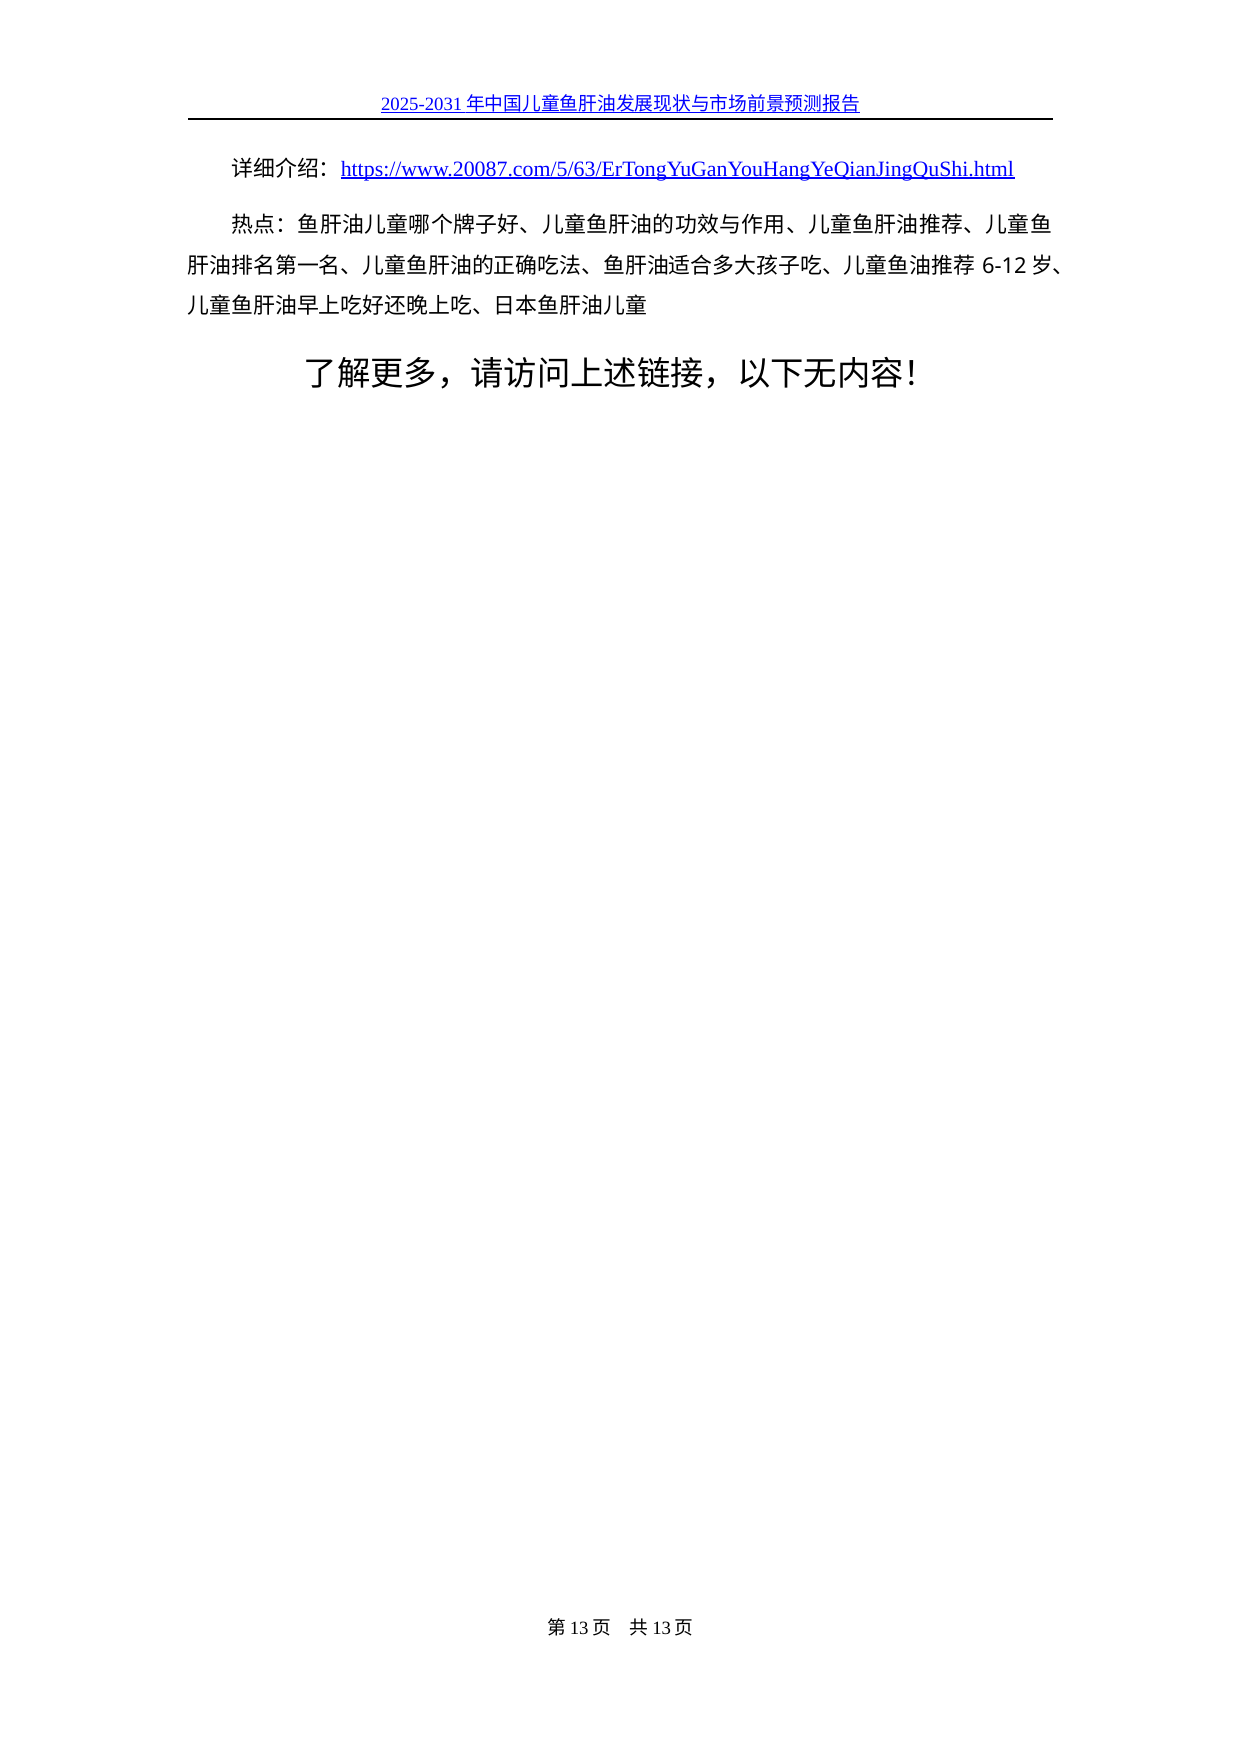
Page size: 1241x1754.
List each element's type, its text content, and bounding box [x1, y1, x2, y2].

text 热点：鱼肝油儿童哪个牌子好、儿童鱼肝油的功效与作用、儿童鱼肝油推荐、儿童鱼肝油排名第一名、儿童鱼肝油的正确吃法、鱼肝油适合多大孩子吃、儿童鱼油推荐6-12岁、儿童鱼肝油早上吃好还晚上吃、日本鱼肝油儿童 [187, 207, 1053, 321]
text 详细介绍：https://www.20087.com/5/63/ErTongYuGanYouHangYeQianJingQuShi.html [187, 150, 1053, 183]
title 了解更多，请访问上述链接，以下无内容！ [187, 338, 1053, 403]
